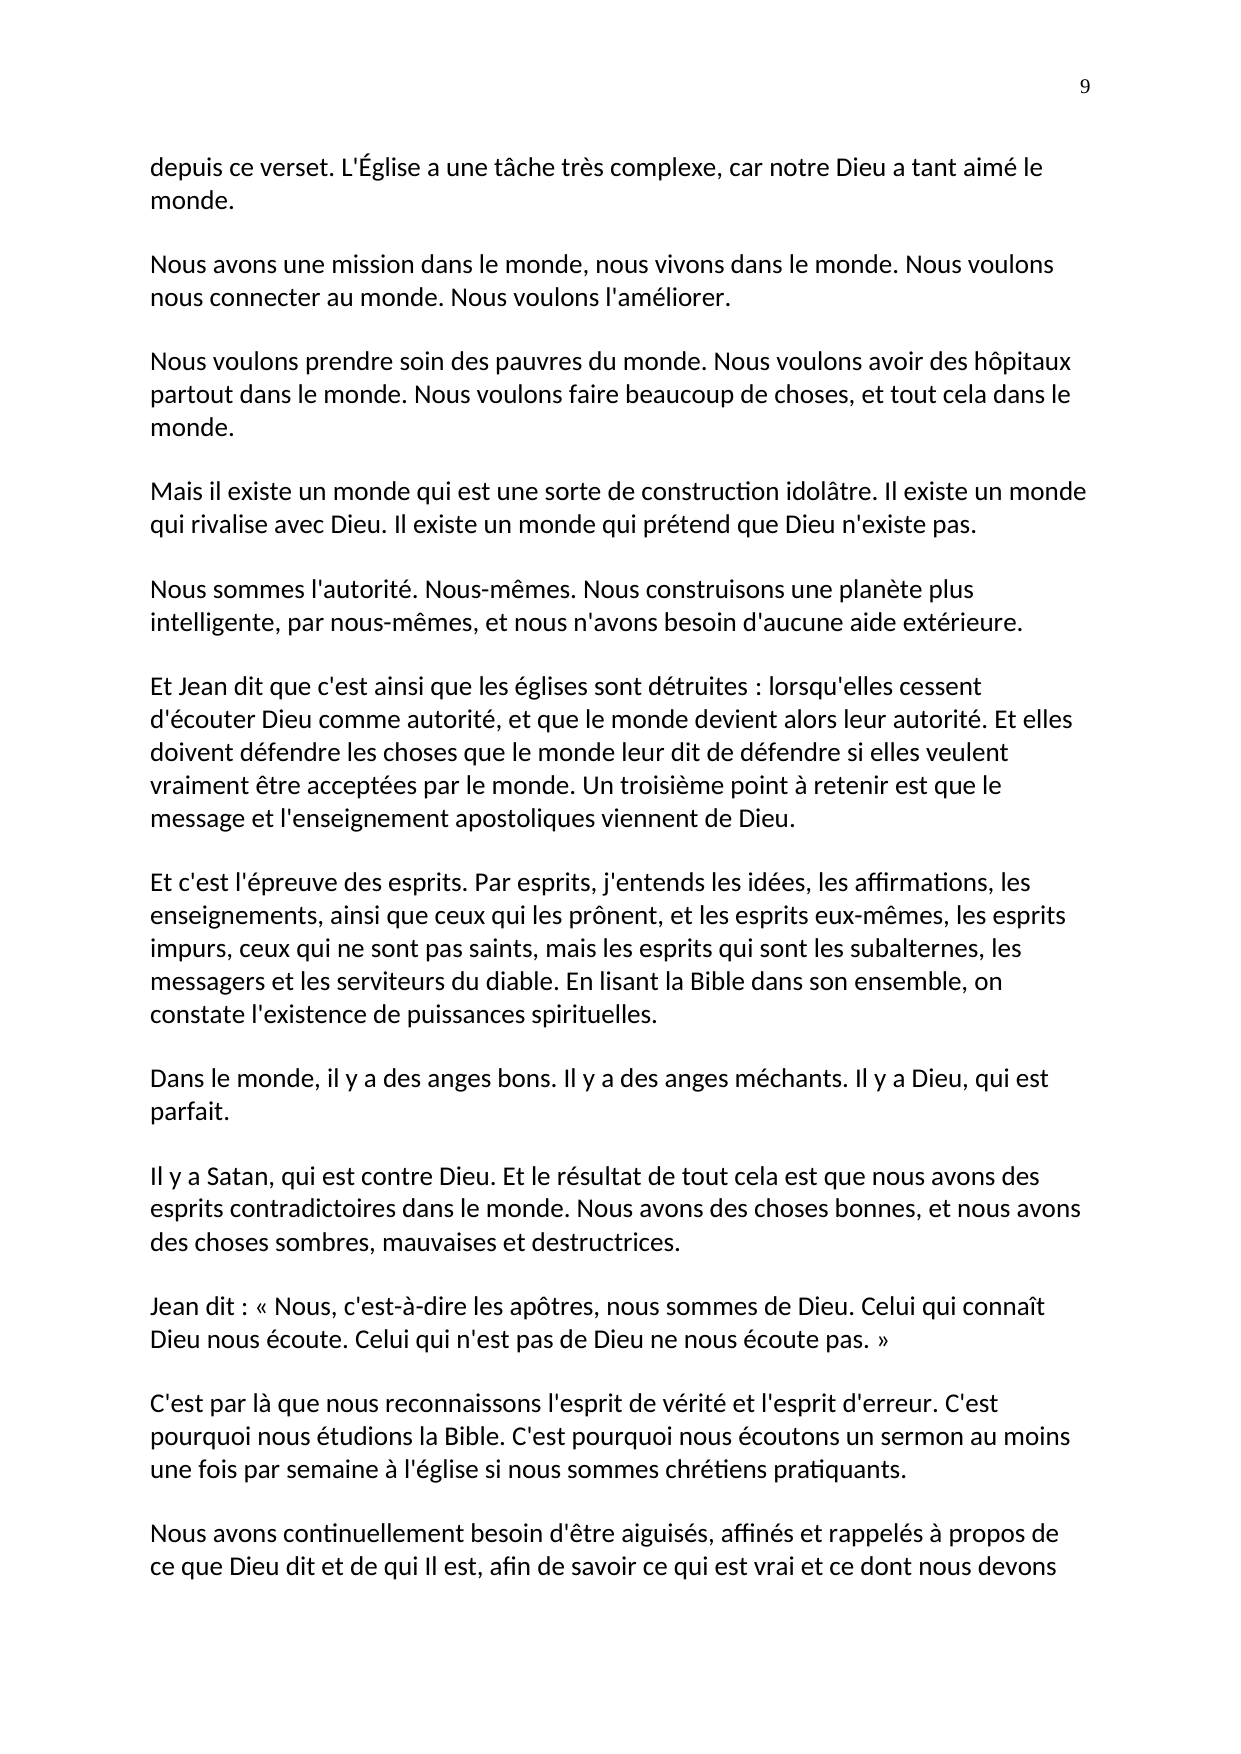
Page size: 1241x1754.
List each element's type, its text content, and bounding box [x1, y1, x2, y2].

text Nous avons une mission dans le monde, nous vivons dans le monde. Nous voulons nous connecter au monde. Nous voulons l'améliorer. [150, 247, 1090, 313]
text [150, 1516, 1090, 1582]
text Nous voulons prendre soin des pauvres du monde. Nous voulons avoir des hôpitaux partout dans le monde. Nous voulons faire beaucoup de choses, et tout cela dans le monde. [150, 344, 1090, 443]
text Et c'est l'épreuve des esprits. Par esprits, j'entends les idées, les affirmations, les enseignements, ainsi que ceux qui les prônent, et les esprits eux-mêmes, les esprits impurs, ceux qui ne sont pas saints, mais les esprits qui sont les subalternes, les messagers et les serviteurs du diable. En lisant la Bible dans son ensemble, on constate l'existence de puissances spirituelles. [150, 865, 1090, 1030]
text Mais il existe un monde qui est une sorte de construction idolâtre. Il existe un monde qui rivalise avec Dieu. Il existe un monde qui prétend que Dieu n'existe pas. [150, 474, 1090, 541]
text Dans le monde, il y a des anges bons. Il y a des anges méchants. Il y a Dieu, qui est parfait. [150, 1061, 1090, 1127]
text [150, 150, 1090, 216]
text Jean dit : « Nous, c'est-à-dire les apôtres, nous sommes de Dieu. Celui qui connaît Dieu nous écoute. Celui qui n'est pas de Dieu ne nous écoute pas. » [150, 1289, 1090, 1355]
text Il y a Satan, qui est contre Dieu. Et le résultat de tout cela est que nous avons des esprits contradictoires dans le monde. Nous avons des choses bonnes, et nous avons des choses sombres, mauvaises et destructrices. [150, 1159, 1090, 1258]
text Et Jean dit que c'est ainsi que les églises sont détruites : lorsqu'elles cessent d'écouter Dieu comme autorité, et que le monde devient alors leur autorité. Et elles doivent défendre les choses que le monde leur dit de défendre si elles veulent vraiment être acceptées par le monde. Un troisième point à retenir est que le message et l'enseignement apostoliques viennent de Dieu. [150, 669, 1090, 834]
text C'est par là que nous reconnaissons l'esprit de vérité et l'esprit d'erreur. C'est pourquoi nous étudions la Bible. C'est pourquoi nous écoutons un sermon au moins une fois par semaine à l'église si nous sommes chrétiens pratiquants. [150, 1386, 1090, 1485]
text Nous sommes l'autorité. Nous-mêmes. Nous construisons une planète plus intelligente, par nous-mêmes, et nous n'avons besoin d'aucune aide extérieure. [150, 572, 1090, 638]
